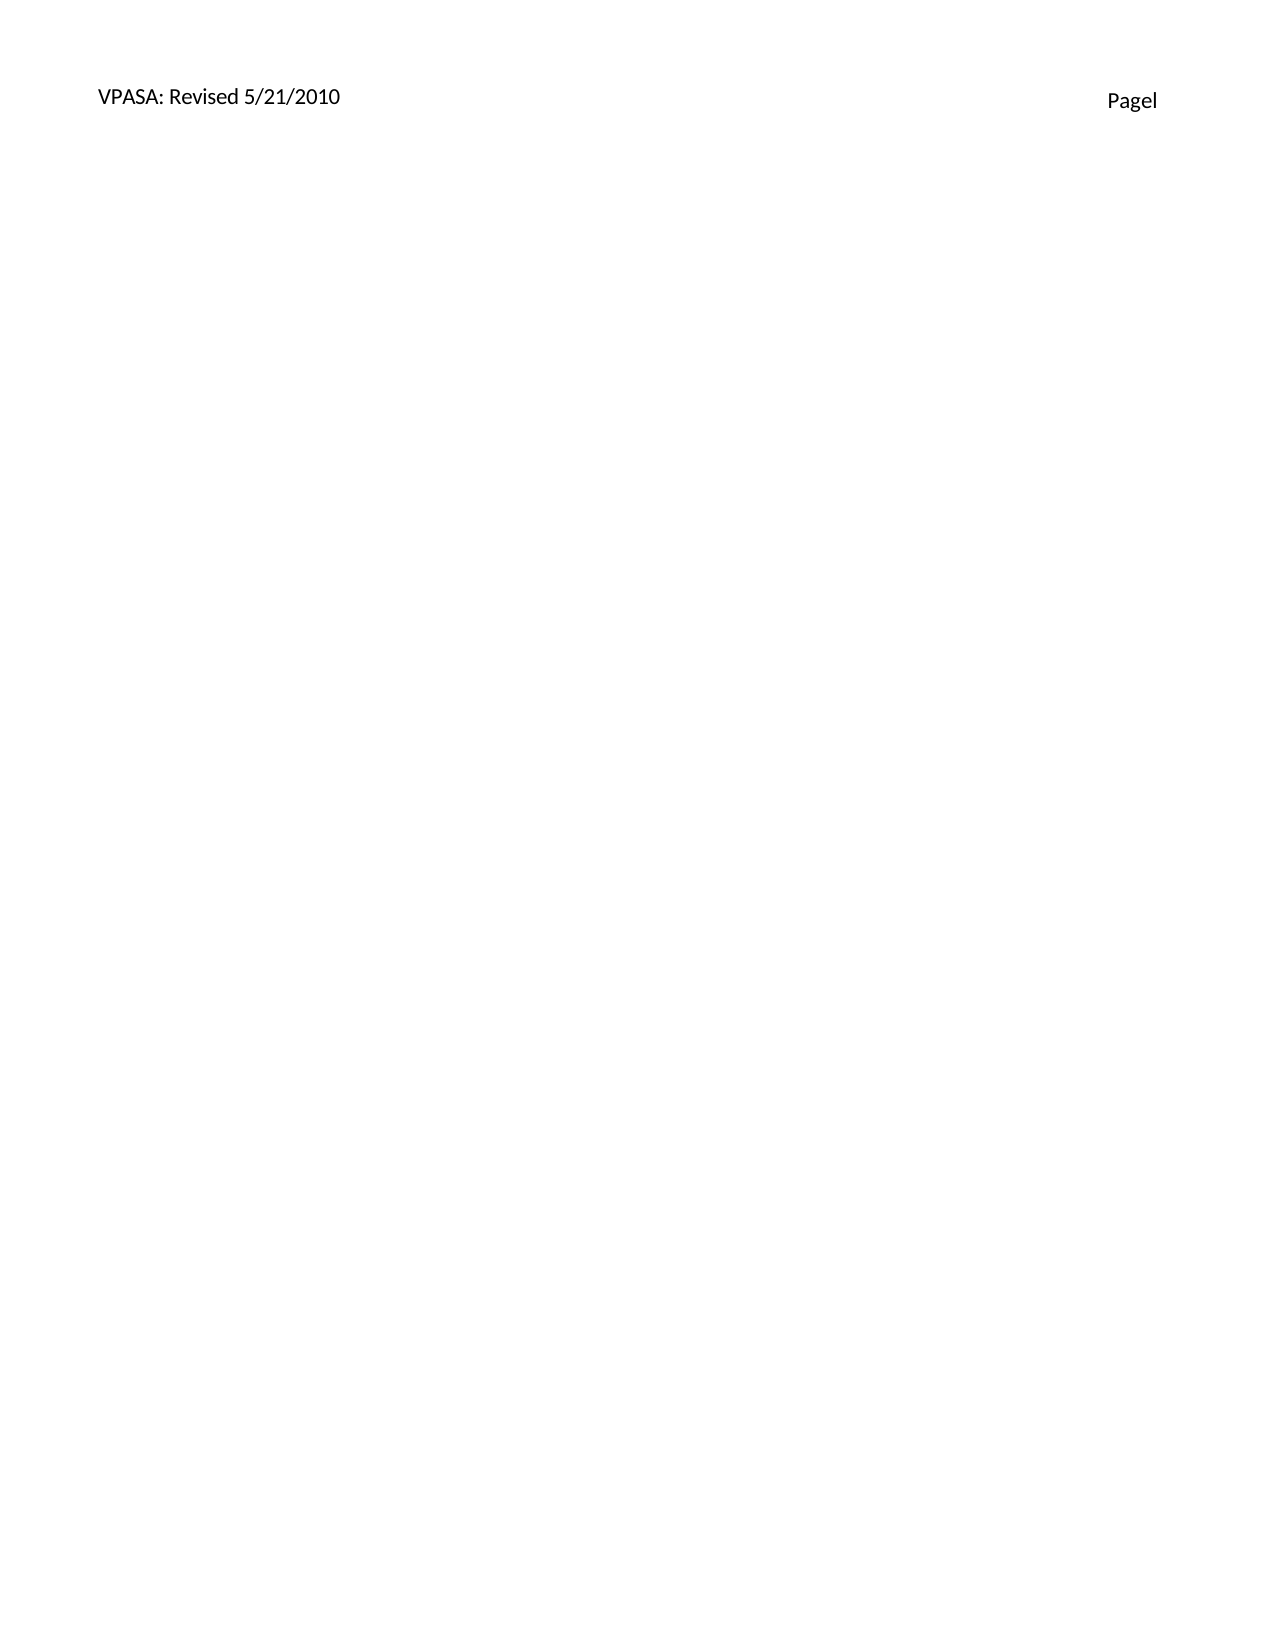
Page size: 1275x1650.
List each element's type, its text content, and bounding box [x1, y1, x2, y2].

text Pagel [1107, 86, 1182, 114]
text VPASA: Revised 5/21/2010 [98, 82, 346, 110]
